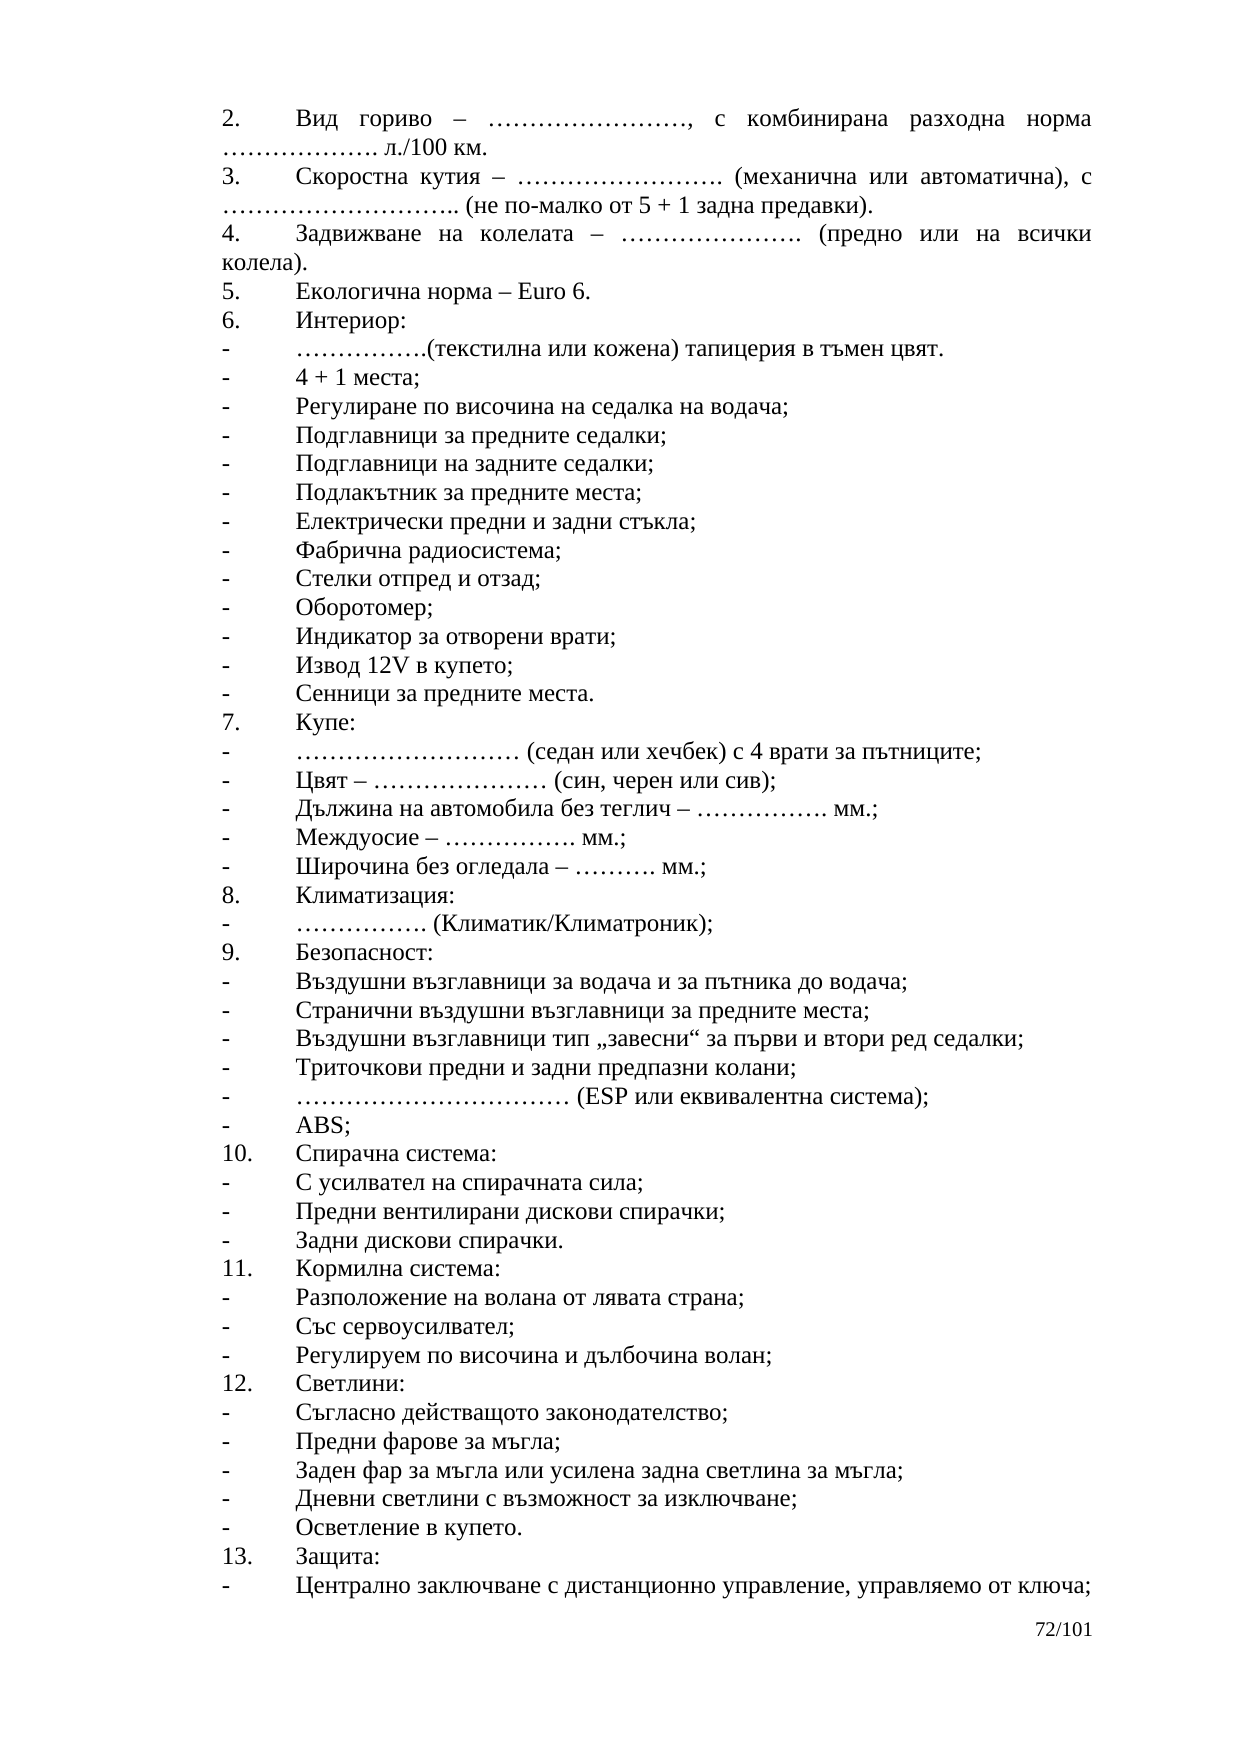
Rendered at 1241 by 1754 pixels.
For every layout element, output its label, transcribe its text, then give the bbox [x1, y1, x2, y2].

list - ……………. (Климатик/Климатроник); [222, 908, 1093, 937]
list - Дължина на автомобила без теглич – ……………. мм.; [222, 793, 1093, 822]
list - ABS; [222, 1110, 1093, 1138]
list - С усилвател на спирачната сила; [222, 1167, 1093, 1196]
list - Регулируем по височина и дълбочина волан; [222, 1340, 1093, 1368]
list - Странични въздушни възглавници за предните места; [222, 995, 1093, 1023]
list - Извод 12V в купето; [222, 650, 1093, 678]
list - Триточкови предни и задни предпазни колани; [222, 1052, 1093, 1081]
list - 4 + 1 места; [222, 362, 1093, 391]
list - Подглавници за предните седалки; [222, 420, 1093, 448]
list 3. Скоростна кутия – ……………………. (механична или автоматична), с ……………………….. (не по-малко от 5 + 1 задна предавки). [222, 161, 1093, 218]
list - Съгласно действащото законодателство; [222, 1397, 1093, 1426]
list - Дневни светлини с възможност за изключване; [222, 1483, 1093, 1512]
list - Стелки отпред и отзад; [222, 563, 1093, 592]
list - Предни фарове за мъгла; [222, 1426, 1093, 1455]
list - ……………………… (седан или хечбек) с 4 врати за пътниците; [222, 736, 1093, 765]
list - …………………………… (ESP или еквивалентна система); [222, 1081, 1093, 1110]
list - Въздушни възглавници за водача и за пътника до водача; [222, 966, 1093, 995]
list 13. Защита: [222, 1541, 1093, 1570]
list - Регулиране по височина на седалка на водача; [222, 391, 1093, 420]
list 4. Задвижване на колелата – …………………. (предно или на всички колела). [222, 218, 1093, 276]
list - Централно заключване с дистанционно управление, управляемо от ключа; [222, 1570, 1093, 1598]
list - Предни вентилирани дискови спирачки; [222, 1196, 1093, 1225]
list - Междуосие – ……………. мм.; [222, 822, 1093, 851]
list - Сенници за предните места. [222, 678, 1093, 707]
list - Електрически предни и задни стъкла; [222, 506, 1093, 535]
list - Осветление в купето. [222, 1512, 1093, 1541]
list - Със сервоусилвател; [222, 1311, 1093, 1340]
list - Оборотомер; [222, 592, 1093, 621]
list 6. Интериор: [222, 305, 1093, 333]
list 9. Безопасност: [222, 937, 1093, 966]
list - Подлакътник за предните места; [222, 477, 1093, 506]
list 8. Климатизация: [222, 880, 1093, 908]
list - …………….(текстилна или кожена) тапицерия в тъмен цвят. [222, 333, 1093, 362]
list - Заден фар за мъгла или усилена задна светлина за мъгла; [222, 1455, 1093, 1483]
list - Задни дискови спирачки. [222, 1225, 1093, 1253]
list - Подглавници на задните седалки; [222, 448, 1093, 477]
list - Въздушни възглавници тип „завесни“ за първи и втори ред седалки; [222, 1023, 1093, 1052]
list - Разположение на волана от лявата страна; [222, 1282, 1093, 1311]
list - Широчина без огледала – ………. мм.; [222, 851, 1093, 880]
list 2. Вид гориво – ……………………, с комбинирана разходна норма ………………. л./100 км. [222, 103, 1093, 161]
list 11. Кормилна система: [222, 1253, 1093, 1282]
list - Индикатор за отворени врати; [222, 621, 1093, 650]
list - Цвят – ………………… (син, черен или сив); [222, 765, 1093, 793]
list - Фабрична радиосистема; [222, 535, 1093, 563]
list 10. Спирачна система: [222, 1138, 1093, 1167]
list 5. Екологична норма – Euro 6. [222, 276, 1093, 305]
list 12. Светлини: [222, 1368, 1093, 1397]
list 7. Купе: [222, 707, 1093, 736]
